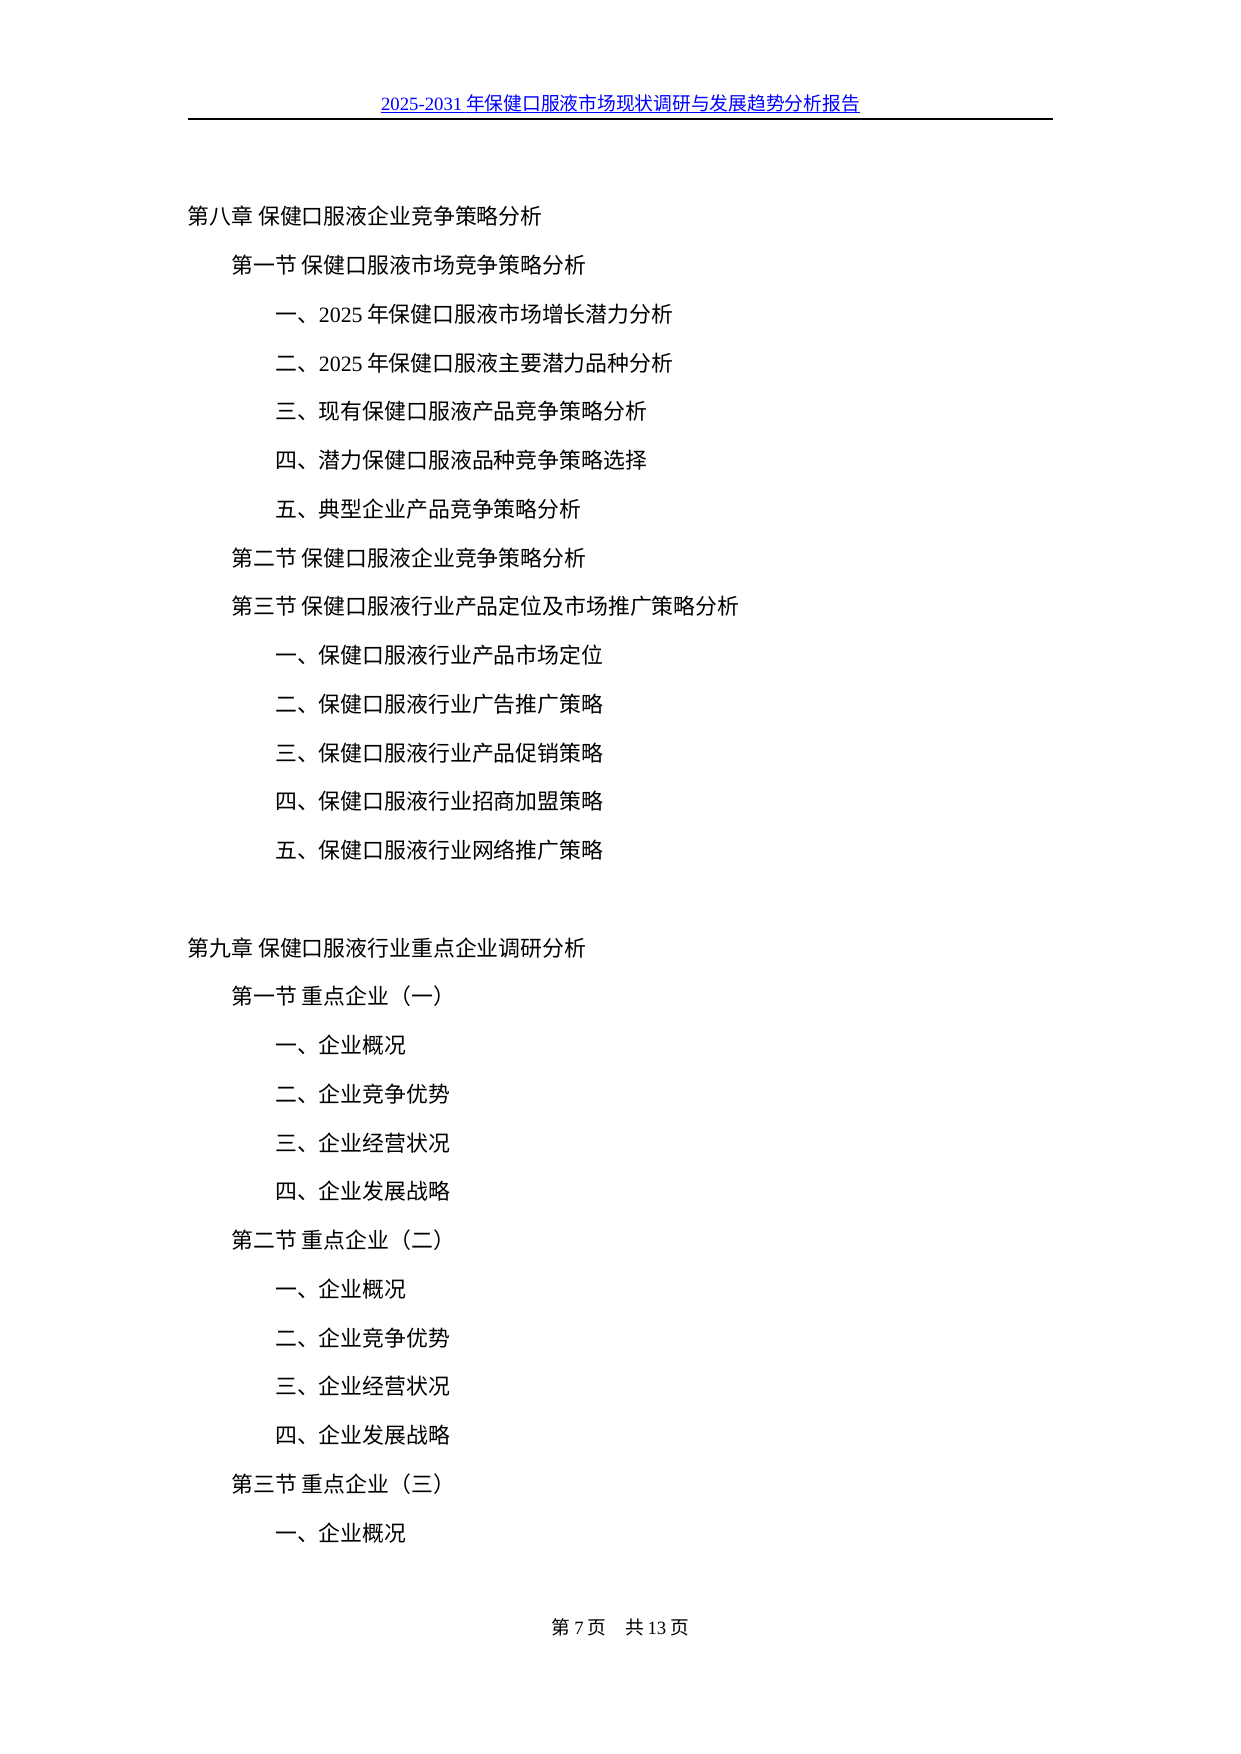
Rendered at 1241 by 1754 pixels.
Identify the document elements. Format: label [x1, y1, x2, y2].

text [187, 150, 1053, 1548]
